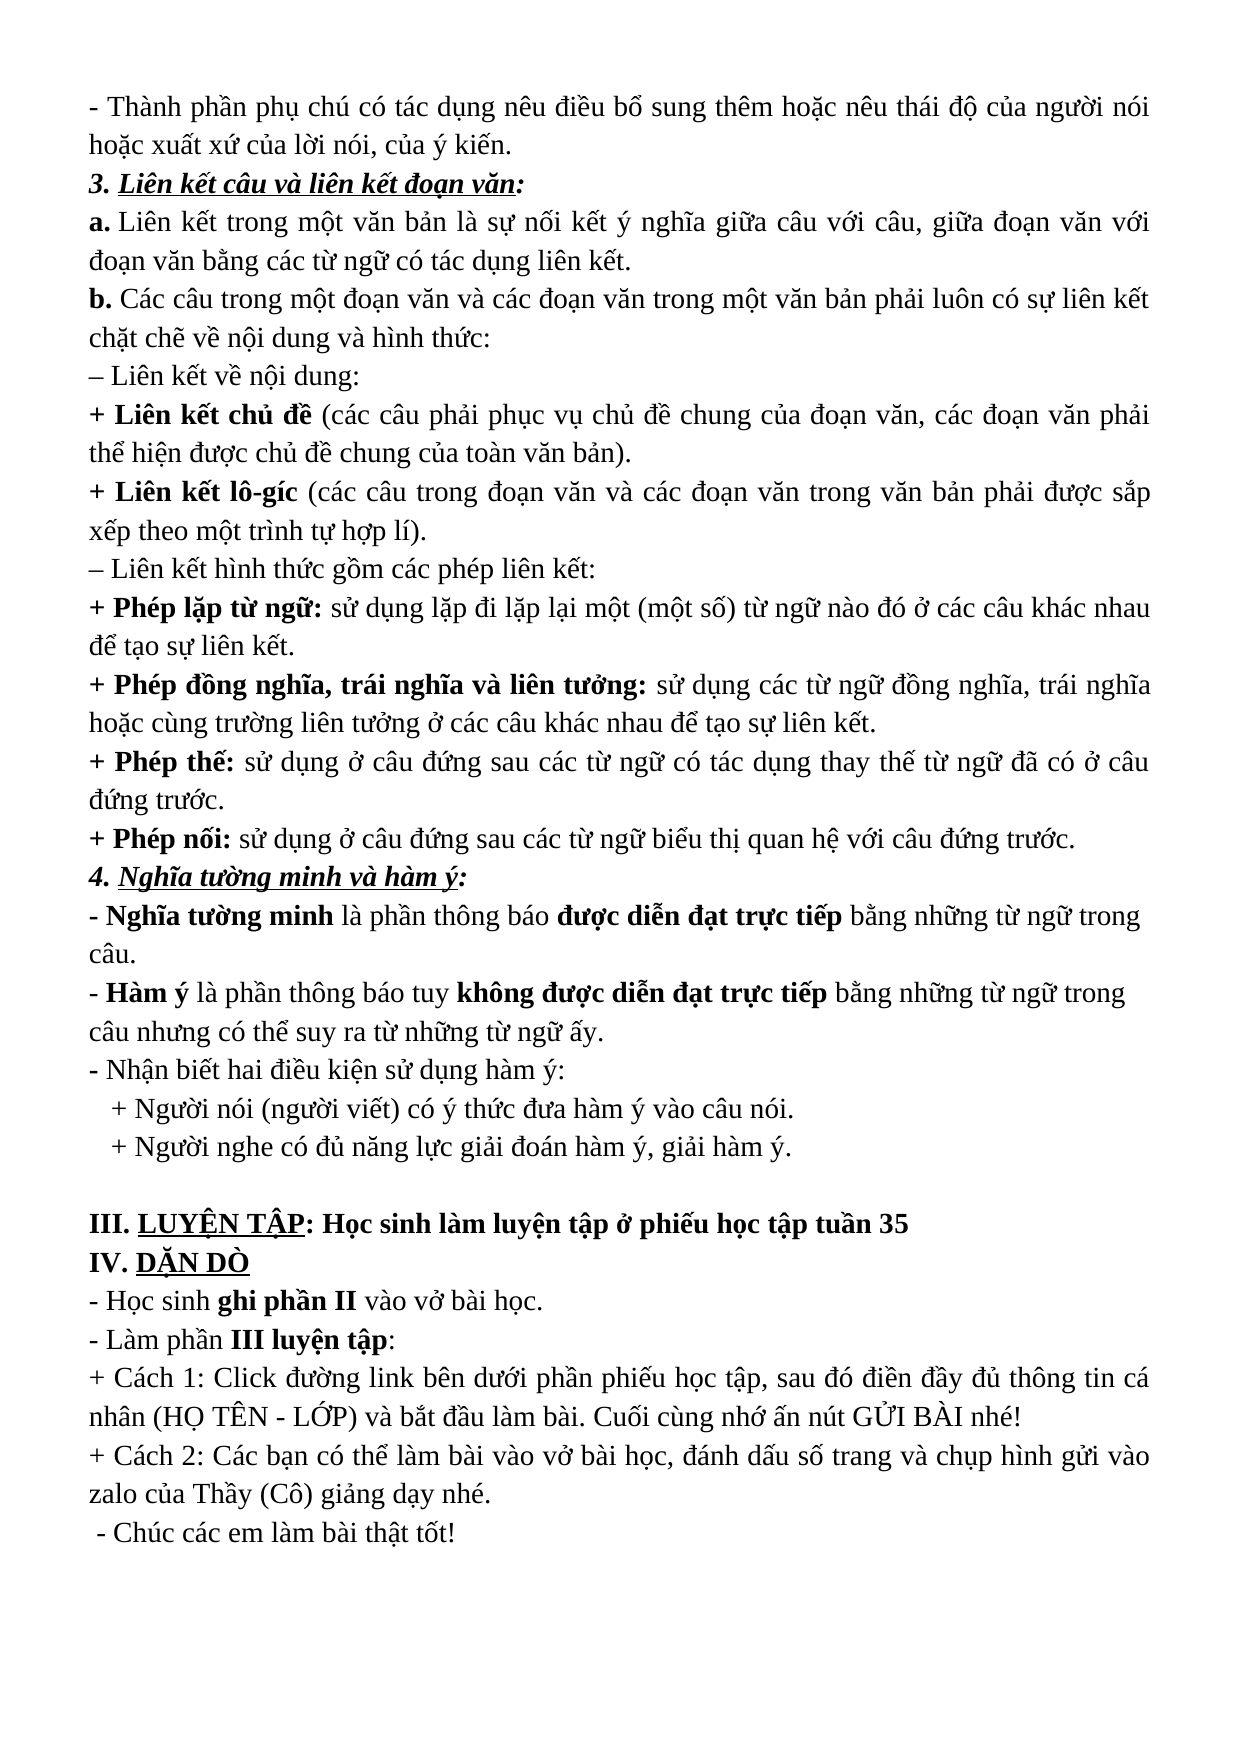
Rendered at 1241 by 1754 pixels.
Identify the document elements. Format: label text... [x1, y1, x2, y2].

text IV. DẶN DÒ [89, 1245, 1152, 1278]
text 3. Liên kết câu và liên kết đoạn văn: [89, 166, 1152, 199]
text a. Liên kết trong một văn bản là sự nối kết ý nghĩa giữa câu với câu, giữa đoạn văn với đoạn văn bằng các từ ngữ có tác dụng liên kết. [89, 238, 1152, 276]
text - Chúc các em làm bài thật tốt! [89, 1515, 1152, 1548]
text + Cách 2: Các bạn có thể làm bài vào vở bài học, đánh dấu số trang và chụp hình gửi vào zalo của Thầy (Cô) giảng dạy nhé. [89, 1438, 1152, 1510]
text 4. Nghĩa tường minh và hàm ý: [89, 859, 1152, 893]
text - Hàm ý là phần thông báo tuy không được diễn đạt trực tiếp bằng những từ ngữ trong câu nhưng có thể suy ra từ những từ ngữ ấy. [89, 975, 1152, 1047]
text b. Các câu trong một đoạn văn và các đoạn văn trong một văn bản phải luôn có sự liên kết chặt chẽ về nội dung và hình thức: [89, 281, 1152, 353]
text - Thành phần phụ chú có tác dụng nêu điều bổ sung thêm hoặc nêu thái độ của người nói hoặc xuất xứ của lời nói, của ý kiến. [89, 89, 1152, 161]
text + Liên kết chủ đề (các câu phải phục vụ chủ đề chung của đoạn văn, các đoạn văn phải thể hiện được chủ đề chung của toàn văn bản). [89, 397, 1152, 469]
text – Liên kết về nội dung: [89, 358, 1152, 392]
text + Phép lặp từ ngữ: sử dụng lặp đi lặp lại một (một số) từ ngữ nào đó ở các câu khác nhau để tạo sự liên kết. [89, 590, 1152, 662]
text + Cách 1: Click đường link bên dưới phần phiếu học tập, sau đó điền đầy đủ thông tin cá nhân (HỌ TÊN - LỚP) và bắt đầu làm bài. Cuối cùng nhớ ấn nút GỬI BÀI nhé! [89, 1361, 1152, 1433]
text - Nghĩa tường minh là phần thông báo được diễn đạt trực tiếp bằng những từ ngữ trong câu. [89, 898, 1152, 970]
text - Nhận biết hai điều kiện sử dụng hàm ý: [89, 1052, 1152, 1086]
text + Người nghe có đủ năng lực giải đoán hàm ý, giải hàm ý. [89, 1129, 1152, 1163]
text III. LUYỆN TẬP: Học sinh làm luyện tập ở phiếu học tập tuần 35 [89, 1206, 1152, 1240]
text + Phép đồng nghĩa, trái nghĩa và liên tưởng: sử dụng các từ ngữ đồng nghĩa, trái nghĩa hoặc cùng trường liên tưởng ở các câu khác nhau để tạo sự liên kết. [89, 667, 1152, 739]
text + Phép thế: sử dụng ở câu đứng sau các từ ngữ có tác dụng thay thế từ ngữ đã có ở câu đứng trước. [89, 744, 1152, 816]
text - Học sinh ghi phần II vào vở bài học. [89, 1283, 1152, 1317]
text + Người nói (người viết) có ý thức đưa hàm ý vào câu nói. [89, 1091, 1152, 1124]
text + Phép nối: sử dụng ở câu đứng sau các từ ngữ biểu thị quan hệ với câu đứng trước. [89, 821, 1152, 854]
text – Liên kết hình thức gồm các phép liên kết: [89, 551, 1152, 585]
text + Liên kết lô-gíc (các câu trong đoạn văn và các đoạn văn trong văn bản phải được sắp xếp theo một trình tự hợp lí). [89, 474, 1152, 546]
text - Làm phần III luyện tập: [89, 1322, 1152, 1356]
